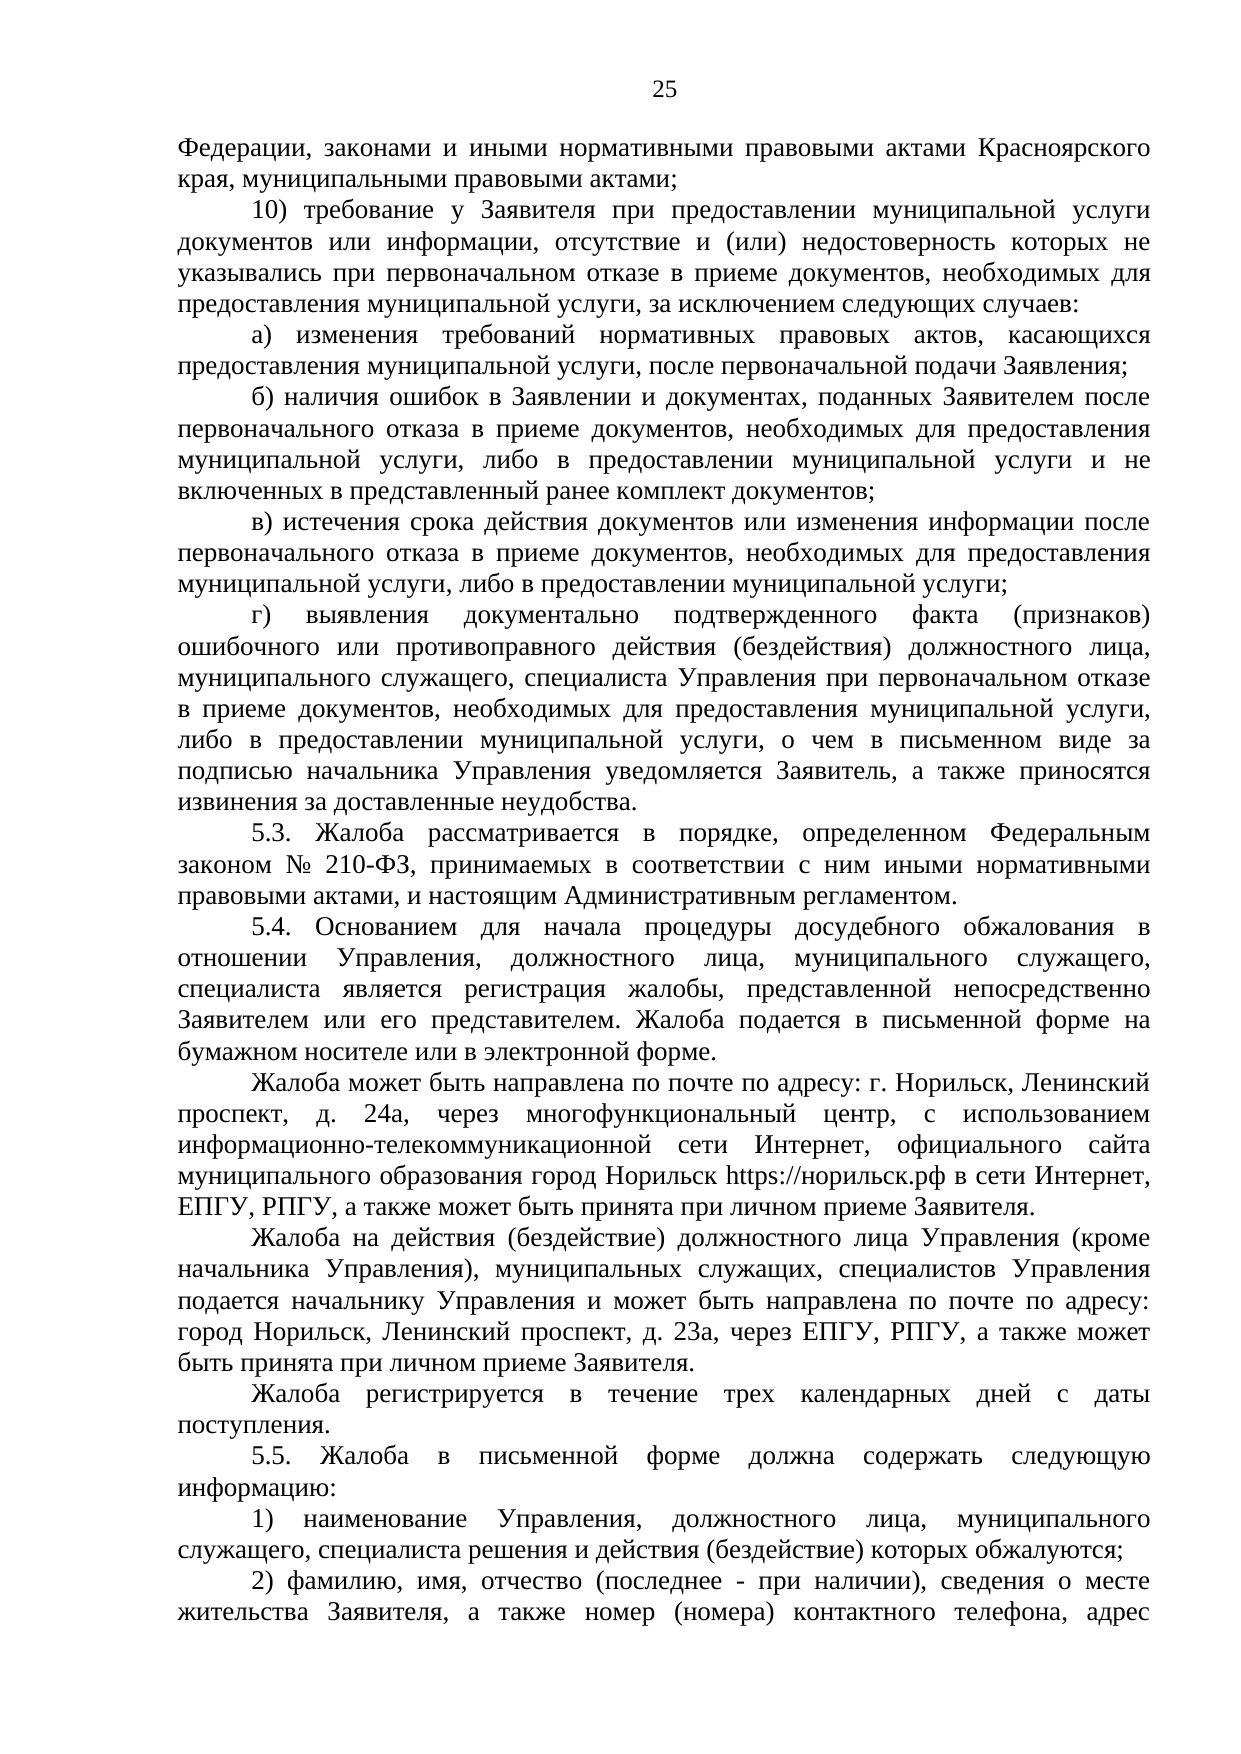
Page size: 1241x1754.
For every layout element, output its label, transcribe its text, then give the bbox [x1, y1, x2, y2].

text г) выявления документально подтвержденного факта (признаков) ошибочного или противоправного действия (бездействия) должностного лица, муниципального служащего, специалиста Управления при первоначальном отказе в приеме документов, необходимых для предоставления муниципальной услуги, либо в предоставлении муниципальной услуги, о чем в письменном виде за подписью начальника Управления уведомляется Заявитель, а также приносятся извинения за доставленные неудобства. [177, 598, 1152, 817]
text Жалоба регистрируется в течение трех календарных дней с даты поступления. [177, 1377, 1152, 1439]
text в) истечения срока действия документов или изменения информации после первоначального отказа в приеме документов, необходимых для предоставления муниципальной услуги, либо в предоставлении муниципальной услуги; [177, 505, 1152, 598]
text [177, 1564, 1152, 1626]
text 5.4. Основанием для начала процедуры досудебного обжалования в отношении Управления, должностного лица, муниципального служащего, специалиста является регистрация жалобы, представленной непосредственно Заявителем или его представителем. Жалоба подается в письменной форме на бумажном носителе или в электронной форме. [177, 910, 1152, 1066]
text 5.5. Жалоба в письменной форме должна содержать следующую информацию: [177, 1439, 1152, 1502]
text 5.3. Жалоба рассматривается в порядке, определенном Федеральным законом № 210-ФЗ, принимаемых в соответствии с ним иными нормативными правовыми актами, и настоящим Административным регламентом. [177, 817, 1152, 910]
text Жалоба может быть направлена по почте по адресу: г. Норильск, Ленинский проспект, д. 24а, через многофункциональный центр, с использованием информационно-телекоммуникационной сети Интернет, официального сайта муниципального образования город Норильск https://норильск.рф в сети Интернет, ЕПГУ, РПГУ, а также может быть принята при личном приеме Заявителя. [177, 1066, 1152, 1221]
text б) наличия ошибок в Заявлении и документах, поданных Заявителем после первоначального отказа в приеме документов, необходимых для предоставления муниципальной услуги, либо в предоставлении муниципальной услуги и не включенных в представленный ранее комплект документов; [177, 381, 1152, 505]
text Жалоба на действия (бездействие) должностного лица Управления (кроме начальника Управления), муниципальных служащих, специалистов Управления подается начальнику Управления и может быть направлена по почте по адресу: город Норильск, Ленинский проспект, д. 23а, через ЕПГУ, РПГУ, а также может быть принята при личном приеме Заявителя. [177, 1221, 1152, 1377]
text 1) наименование Управления, должностного лица, муниципального служащего, специалиста решения и действия (бездействие) которых обжалуются; [177, 1502, 1152, 1564]
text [177, 131, 1152, 194]
text а) изменения требований нормативных правовых актов, касающихся предоставления муниципальной услуги, после первоначальной подачи Заявления; [177, 318, 1152, 381]
text 10) требование у Заявителя при предоставлении муниципальной услуги документов или информации, отсутствие и (или) недостоверность которых не указывались при первоначальном отказе в приеме документов, необходимых для предоставления муниципальной услуги, за исключением следующих случаев: [177, 194, 1152, 318]
